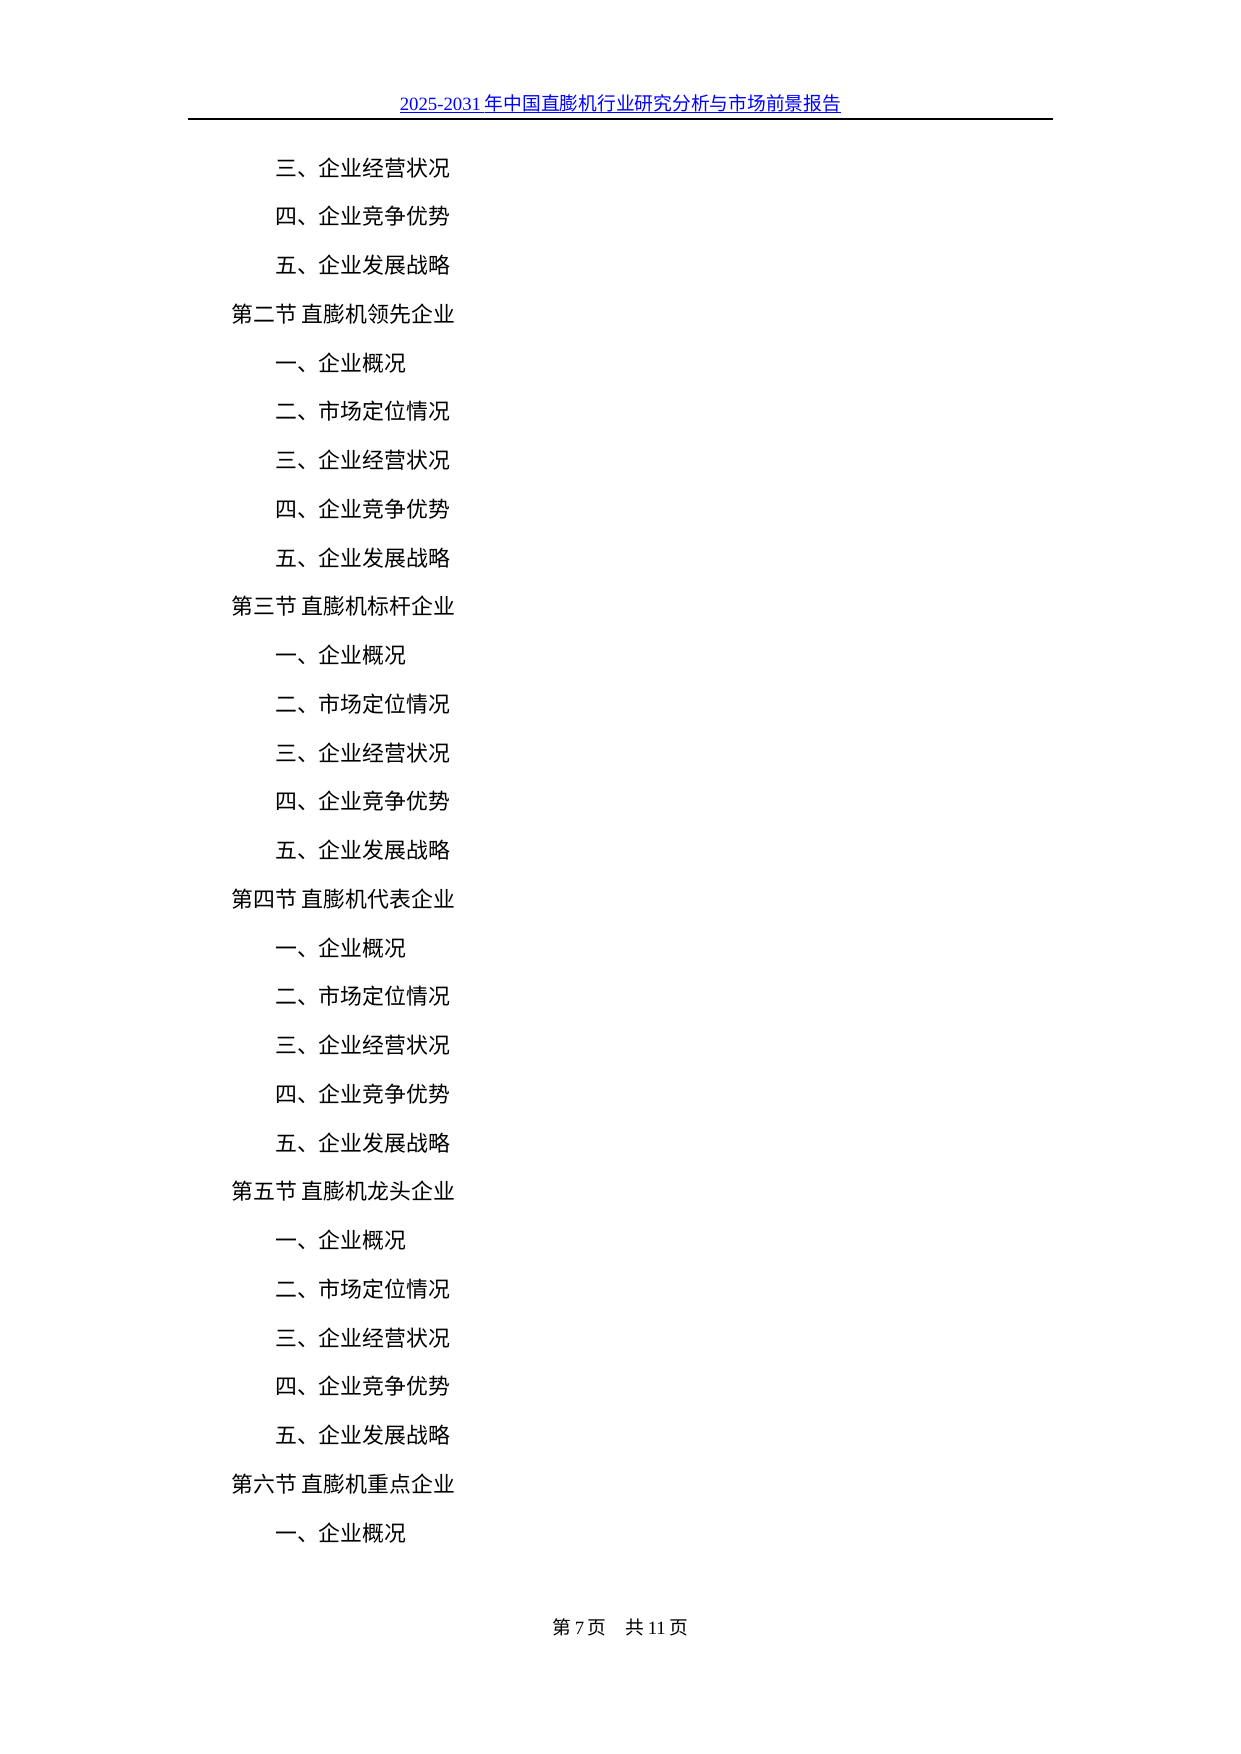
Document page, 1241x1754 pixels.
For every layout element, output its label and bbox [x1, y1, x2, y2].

text [187, 150, 1053, 1548]
